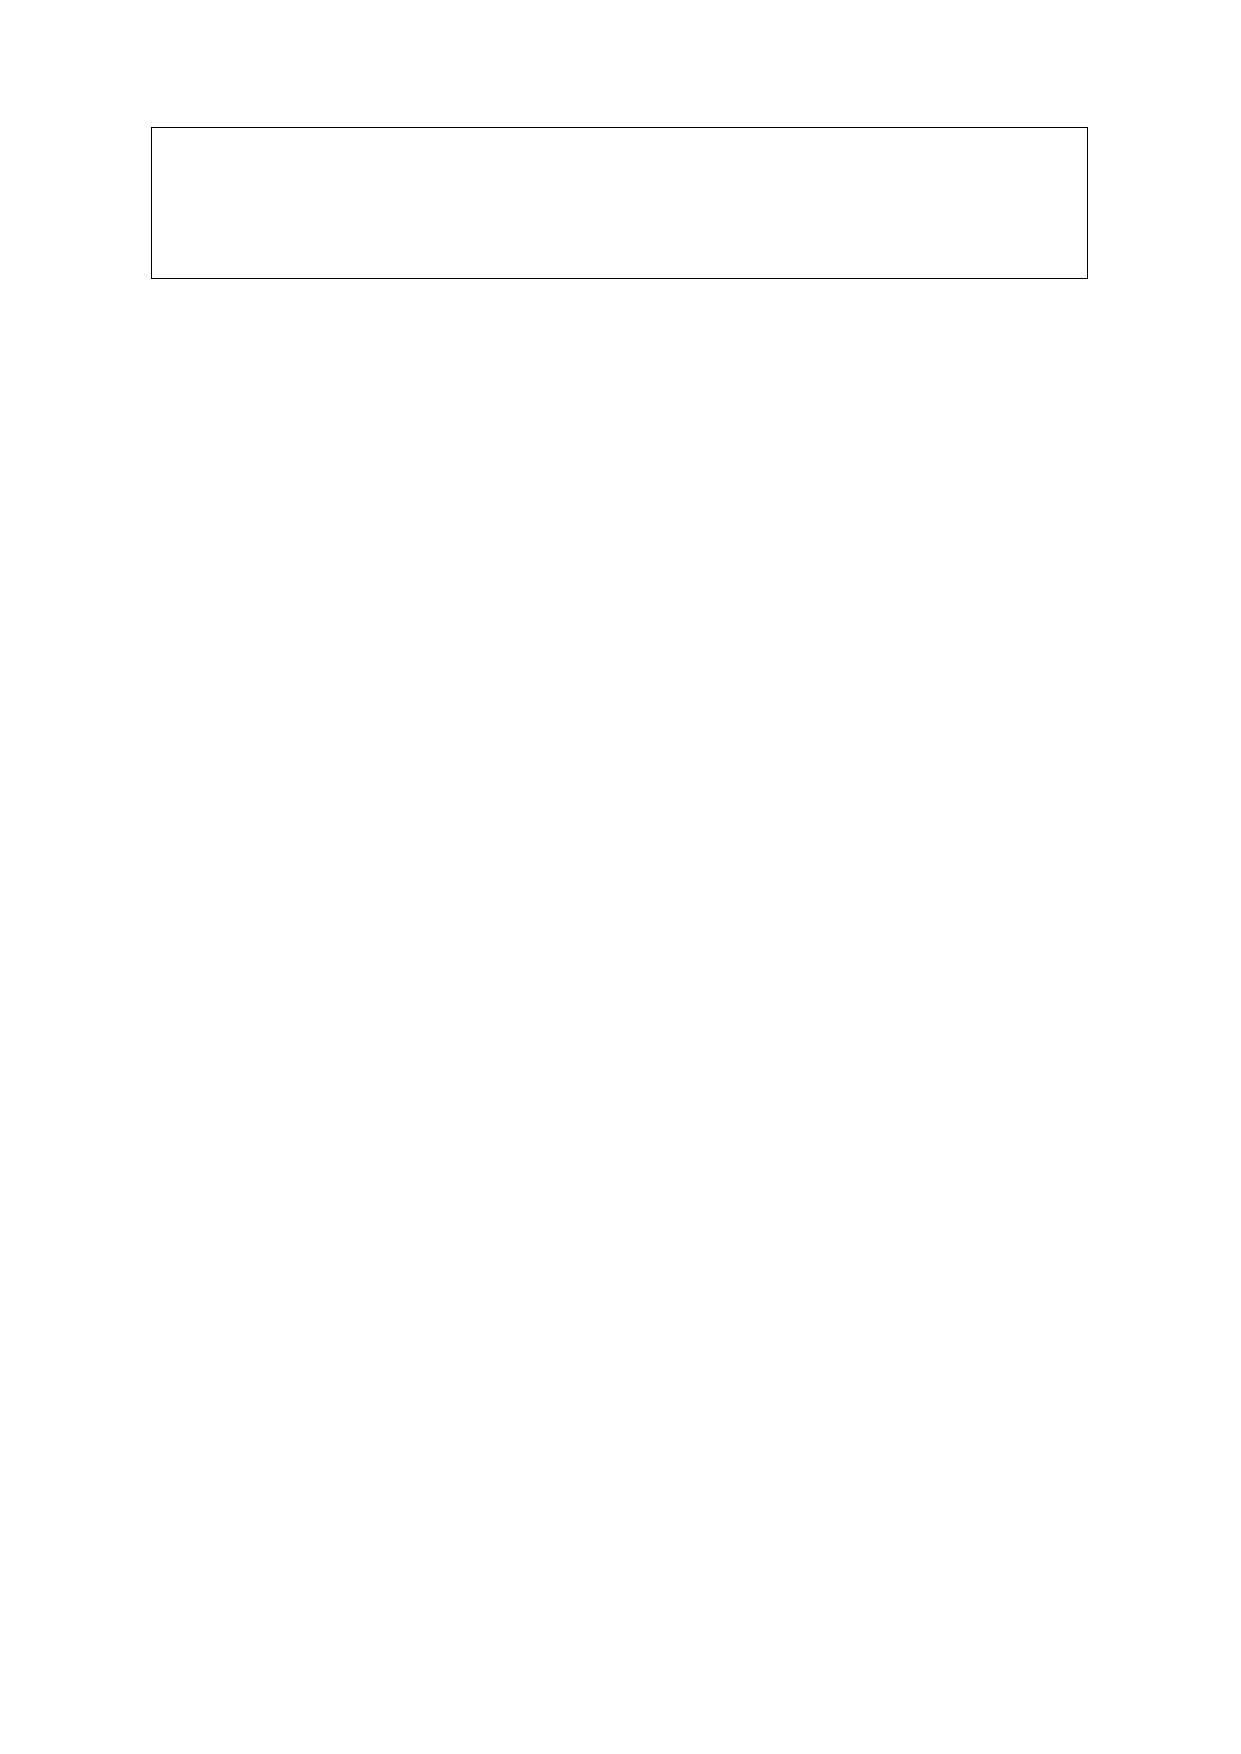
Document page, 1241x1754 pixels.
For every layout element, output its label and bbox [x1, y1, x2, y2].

table_cell [152, 128, 1087, 278]
